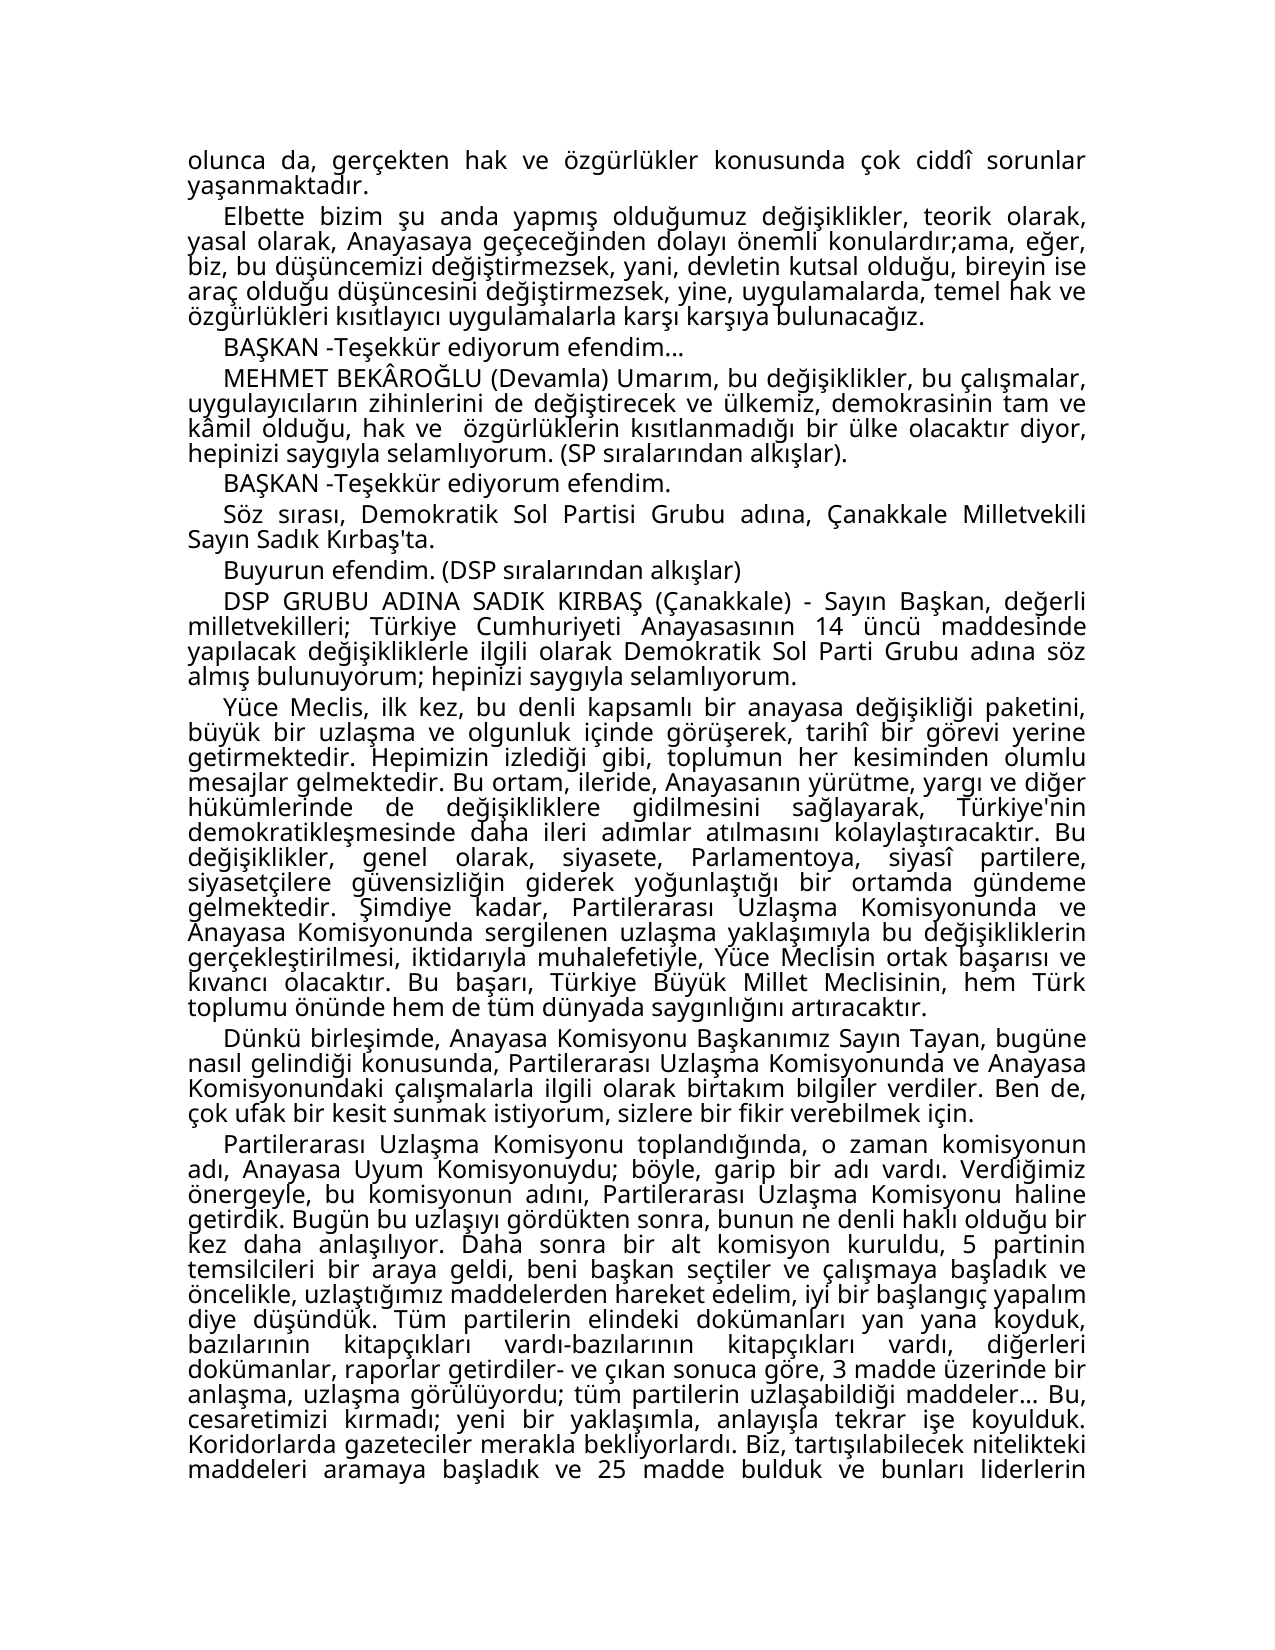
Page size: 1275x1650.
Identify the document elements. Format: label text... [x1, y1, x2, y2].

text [187, 1133, 1087, 1483]
text Elbette bizim şu anda yapmış olduğumuz değişiklikler, teorik olarak, yasal olarak, Anayasaya geçeceğinden dolayı önemli konulardır;ama, eğer, biz, bu düşüncemizi değiştirmezsek, yani, devletin kutsal olduğu, bireyin ise araç olduğu düşüncesini değiştirmezsek, yine, uygulamalarda, temel hak ve özgürlükleri kısıtlayıcı uygulamalarla karşı karşıya bulunacağız. [187, 205, 1087, 330]
text DSP GRUBU ADINA SADIK KIRBAŞ (Çanakkale) - Sayın Başkan, değerli milletvekilleri; Türkiye Cumhuriyeti Anayasasının 14 üncü maddesinde yapılacak değişikliklerle ilgili olarak Demokratik Sol Parti Grubu adına söz almış bulunuyorum; hepinizi saygıyla selamlıyorum. [187, 591, 1087, 691]
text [187, 150, 1087, 199]
text Dünkü birleşimde, Anayasa Komisyonu Başkanımız Sayın Tayan, bugüne nasıl gelindiği konusunda, Partilerarası Uzlaşma Komisyonunda ve Anayasa Komisyonundaki çalışmalarla ilgili olarak birtakım bilgiler verdiler. Ben de, çok ufak bir kesit sunmak istiyorum, sizlere bir fikir verebilmek için. [187, 1028, 1087, 1128]
text Buyurun efendim. (DSP sıralarından alkışlar) [187, 560, 1087, 585]
text BAŞKAN -Teşekkür ediyorum efendim... [187, 336, 1087, 361]
text BAŞKAN -Teşekkür ediyorum efendim. [187, 473, 1087, 498]
text Yüce Meclis, ilk kez, bu denli kapsamlı bir anayasa değişikliği paketini, büyük bir uzlaşma ve olgunluk içinde görüşerek, tarihî bir görevi yerine getirmektedir. Hepimizin izlediği gibi, toplumun her kesiminden olumlu mesajlar gelmektedir. Bu ortam, ileride, Anayasanın yürütme, yargı ve diğer hükümlerinde de değişikliklere gidilmesini sağlayarak, Türkiye'nin demokratikleşmesinde daha ileri adımlar atılmasını kolaylaştıracaktır. Bu değişiklikler, genel olarak, siyasete, Parlamentoya, siyasî partilere, siyasetçilere güvensizliğin giderek yoğunlaştığı bir ortamda gündeme gelmektedir. Şimdiye kadar, Partilerarası Uzlaşma Komisyonunda ve Anayasa Komisyonunda sergilenen uzlaşma yaklaşımıyla bu değişikliklerin gerçekleştirilmesi, iktidarıyla muhalefetiyle, Yüce Meclisin ortak başarısı ve kıvancı olacaktır. Bu başarı, Türkiye Büyük Millet Meclisinin, hem Türk toplumu önünde hem de tüm dünyada saygınlığını artıracaktır. [187, 697, 1087, 1022]
text MEHMET BEKÂROĞLU (Devamla) Umarım, bu değişiklikler, bu çalışmalar, uygulayıcıların zihinlerini de değiştirecek ve ülkemiz, demokrasinin tam ve kâmil olduğu, hak ve özgürlüklerin kısıtlanmadığı bir ülke olacaktır diyor, hepinizi saygıyla selamlıyorum. (SP sıralarından alkışlar). [187, 367, 1087, 467]
text Söz sırası, Demokratik Sol Partisi Grubu adına, Çanakkale Milletvekili Sayın Sadık Kırbaş'ta. [187, 504, 1087, 554]
